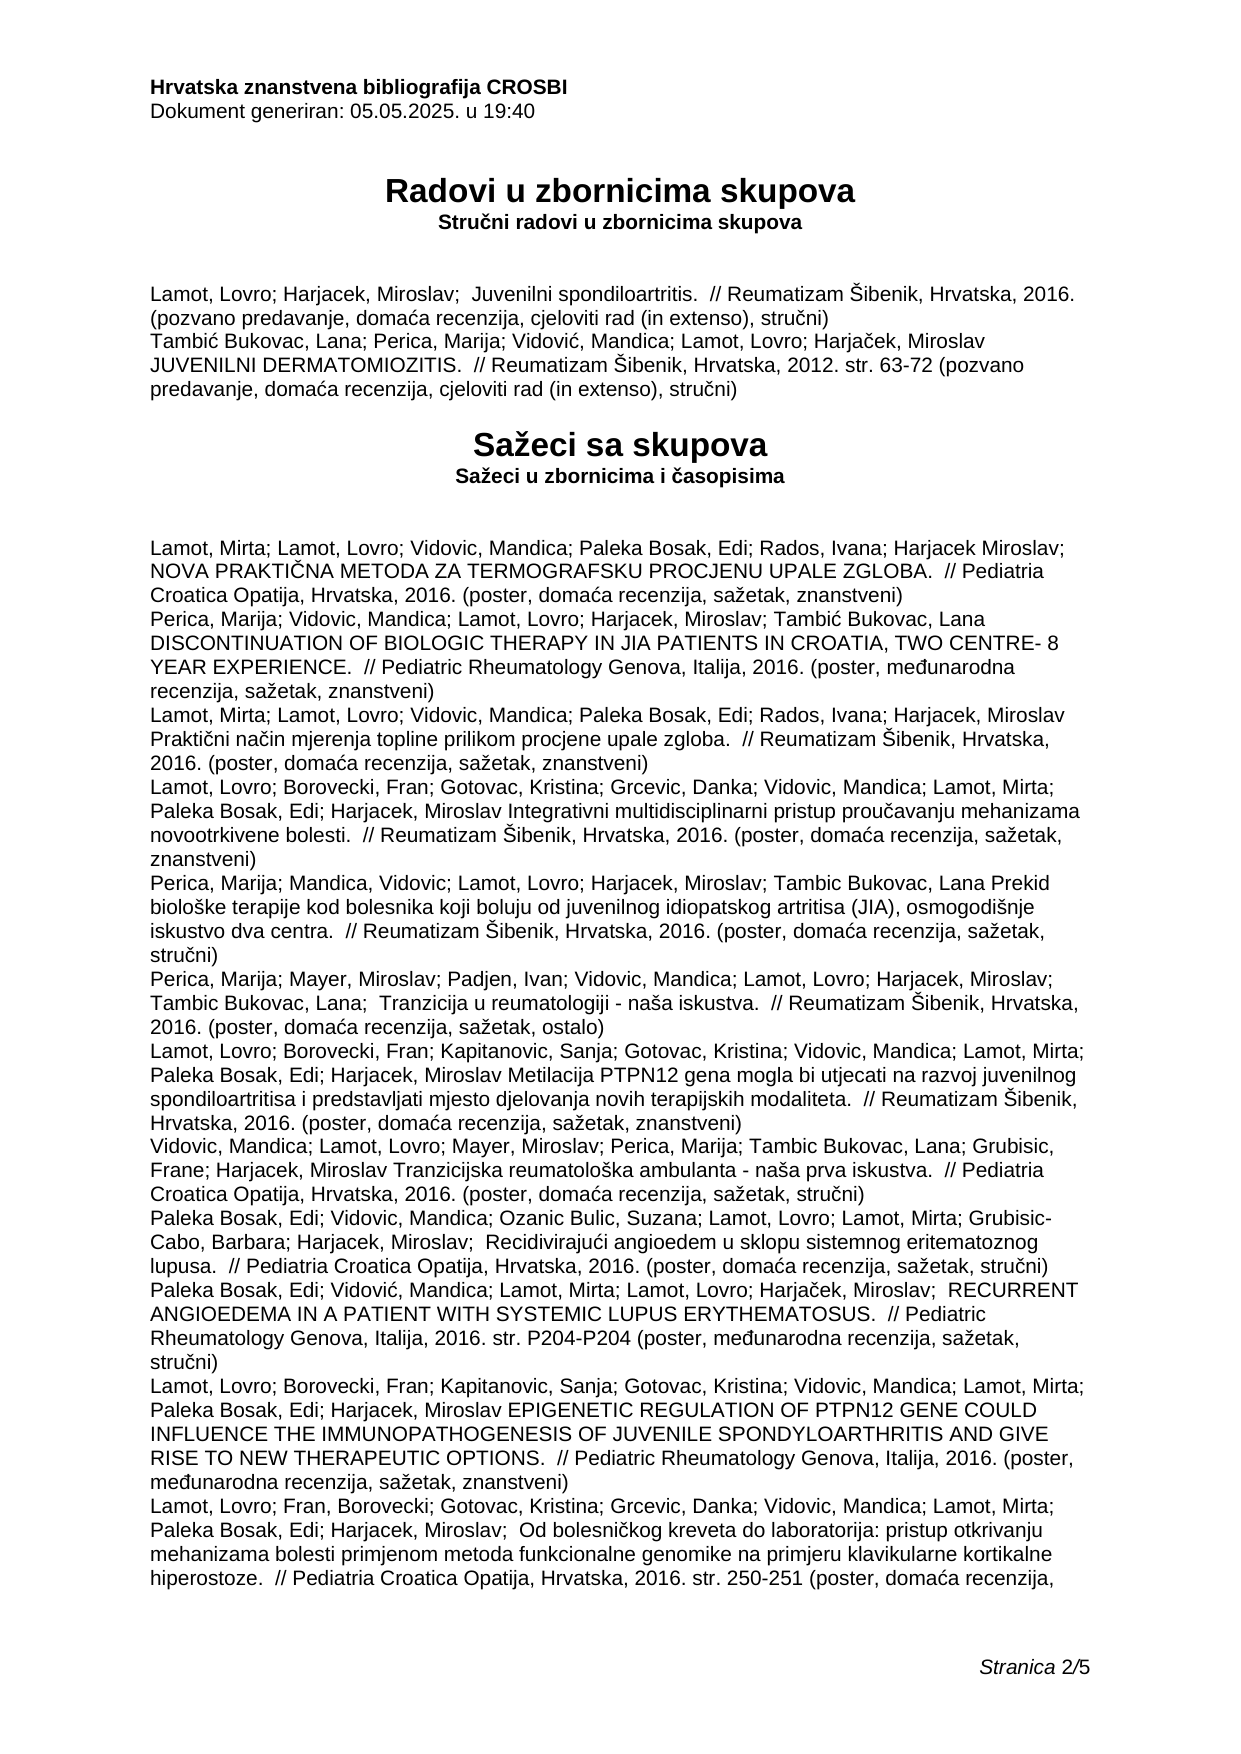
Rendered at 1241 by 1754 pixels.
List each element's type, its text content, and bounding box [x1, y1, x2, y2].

text Lamot, Lovro; Borovecki, Fran; Gotovac, Kristina; Grcevic, Danka; Vidovic, Mandica; Lamot, Mirta; Paleka Bosak, Edi; Harjacek, Miroslav [150, 775, 1090, 871]
text Lamot, Lovro; Borovecki, Fran; Kapitanovic, Sanja; Gotovac, Kristina; Vidovic, Mandica; Lamot, Mirta; Paleka Bosak, Edi; Harjacek, Miroslav [150, 1374, 1090, 1494]
text Perica, Marija; Mayer, Miroslav; Padjen, Ivan; Vidovic, Mandica; Lamot, Lovro; Harjacek, Miroslav; Tambic Bukovac, Lana; [150, 967, 1090, 1038]
text Lamot, Lovro; Harjacek, Miroslav; [150, 281, 1090, 329]
subtitle Sažeci sa skupova [150, 425, 1090, 463]
text Tambić Bukovac, Lana; Perica, Marija; Vidović, Mandica; Lamot, Lovro; Harjaček, Miroslav [150, 329, 1090, 401]
text Vidovic, Mandica; Lamot, Lovro; Mayer, Miroslav; Perica, Marija; Tambic Bukovac, Lana; Grubisic, Frane; Harjacek, Miroslav [150, 1134, 1090, 1206]
text Perica, Marija; Mandica, Vidovic; Lamot, Lovro; Harjacek, Miroslav; Tambic Bukovac, Lana [150, 871, 1090, 967]
text Lamot, Lovro; Borovecki, Fran; Kapitanovic, Sanja; Gotovac, Kristina; Vidovic, Mandica; Lamot, Mirta; Paleka Bosak, Edi; Harjacek, Miroslav [150, 1038, 1090, 1134]
text Paleka Bosak, Edi; Vidovic, Mandica; Ozanic Bulic, Suzana; Lamot, Lovro; Lamot, Mirta; Grubisic-Cabo, Barbara; Harjacek, Miroslav; [150, 1206, 1090, 1278]
subtitle Sažeci u zbornicima i časopisima [150, 463, 1090, 487]
subtitle Radovi u zbornicima skupova [150, 171, 1090, 209]
text Paleka Bosak, Edi; Vidović, Mandica; Lamot, Mirta; Lamot, Lovro; Harjaček, Miroslav; [150, 1278, 1090, 1374]
text Lamot, Mirta; Lamot, Lovro; Vidovic, Mandica; Paleka Bosak, Edi; Rados, Ivana; Harjacek Miroslav; [150, 535, 1090, 607]
text Perica, Marija; Vidovic, Mandica; Lamot, Lovro; Harjacek, Miroslav; Tambić Bukovac, Lana [150, 607, 1090, 703]
subtitle Stručni radovi u zbornicima skupova [150, 209, 1090, 233]
text Lamot, Mirta; Lamot, Lovro; Vidovic, Mandica; Paleka Bosak, Edi; Rados, Ivana; Harjacek, Miroslav [150, 703, 1090, 775]
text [150, 1494, 1090, 1589]
